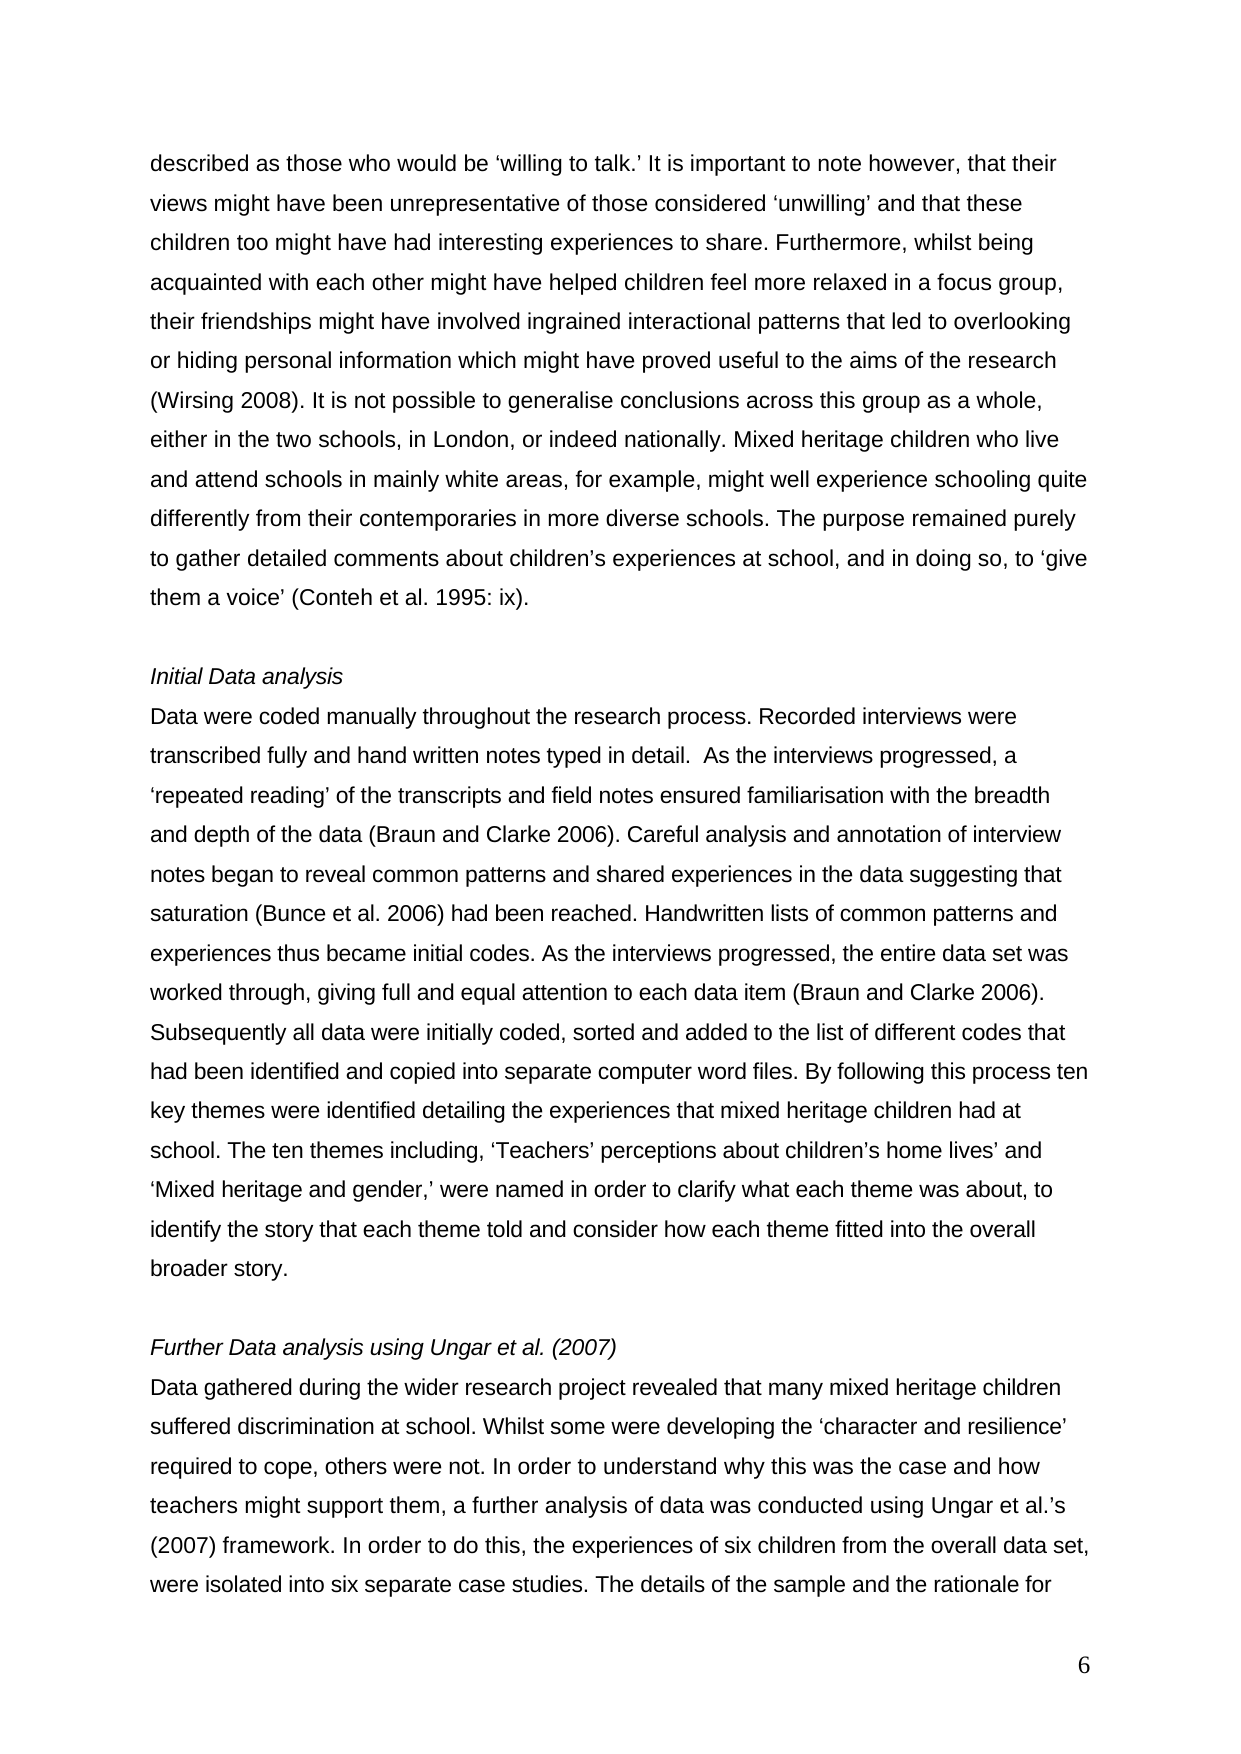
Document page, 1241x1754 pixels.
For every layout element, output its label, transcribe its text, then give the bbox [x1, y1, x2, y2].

text Data were coded manually throughout the research process. Recorded interviews were transcribed fully and hand written notes typed in detail. As the interviews progressed, a ‘repeated reading’ of the transcripts and field notes ensured familiarisation with the breadth and depth of the data (Braun and Clarke 2006). Careful analysis and annotation of interview notes began to reveal common patterns and shared experiences in the data suggesting that saturation (Bunce et al. 2006) had been reached. Handwritten lists of common patterns and experiences thus became initial codes. As the interviews progressed, the entire data set was worked through, giving full and equal attention to each data item (Braun and Clarke 2006). Subsequently all data were initially coded, sorted and added to the list of different codes that had been identified and copied into separate computer word files. By following this process ten key themes were identified detailing the experiences that mixed heritage children had at school. The ten themes including, ‘Teachers’ perceptions about children’s home lives’ and ‘Mixed heritage and gender,’ were named in order to clarify what each theme was about, to identify the story that each theme told and consider how each theme fitted into the overall broader story. [150, 703, 1090, 1282]
text Initial Data analysis [150, 663, 1090, 689]
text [150, 150, 1090, 611]
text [150, 1374, 1090, 1598]
text Further Data analysis using Ungar et al. (2007) [150, 1334, 1090, 1361]
